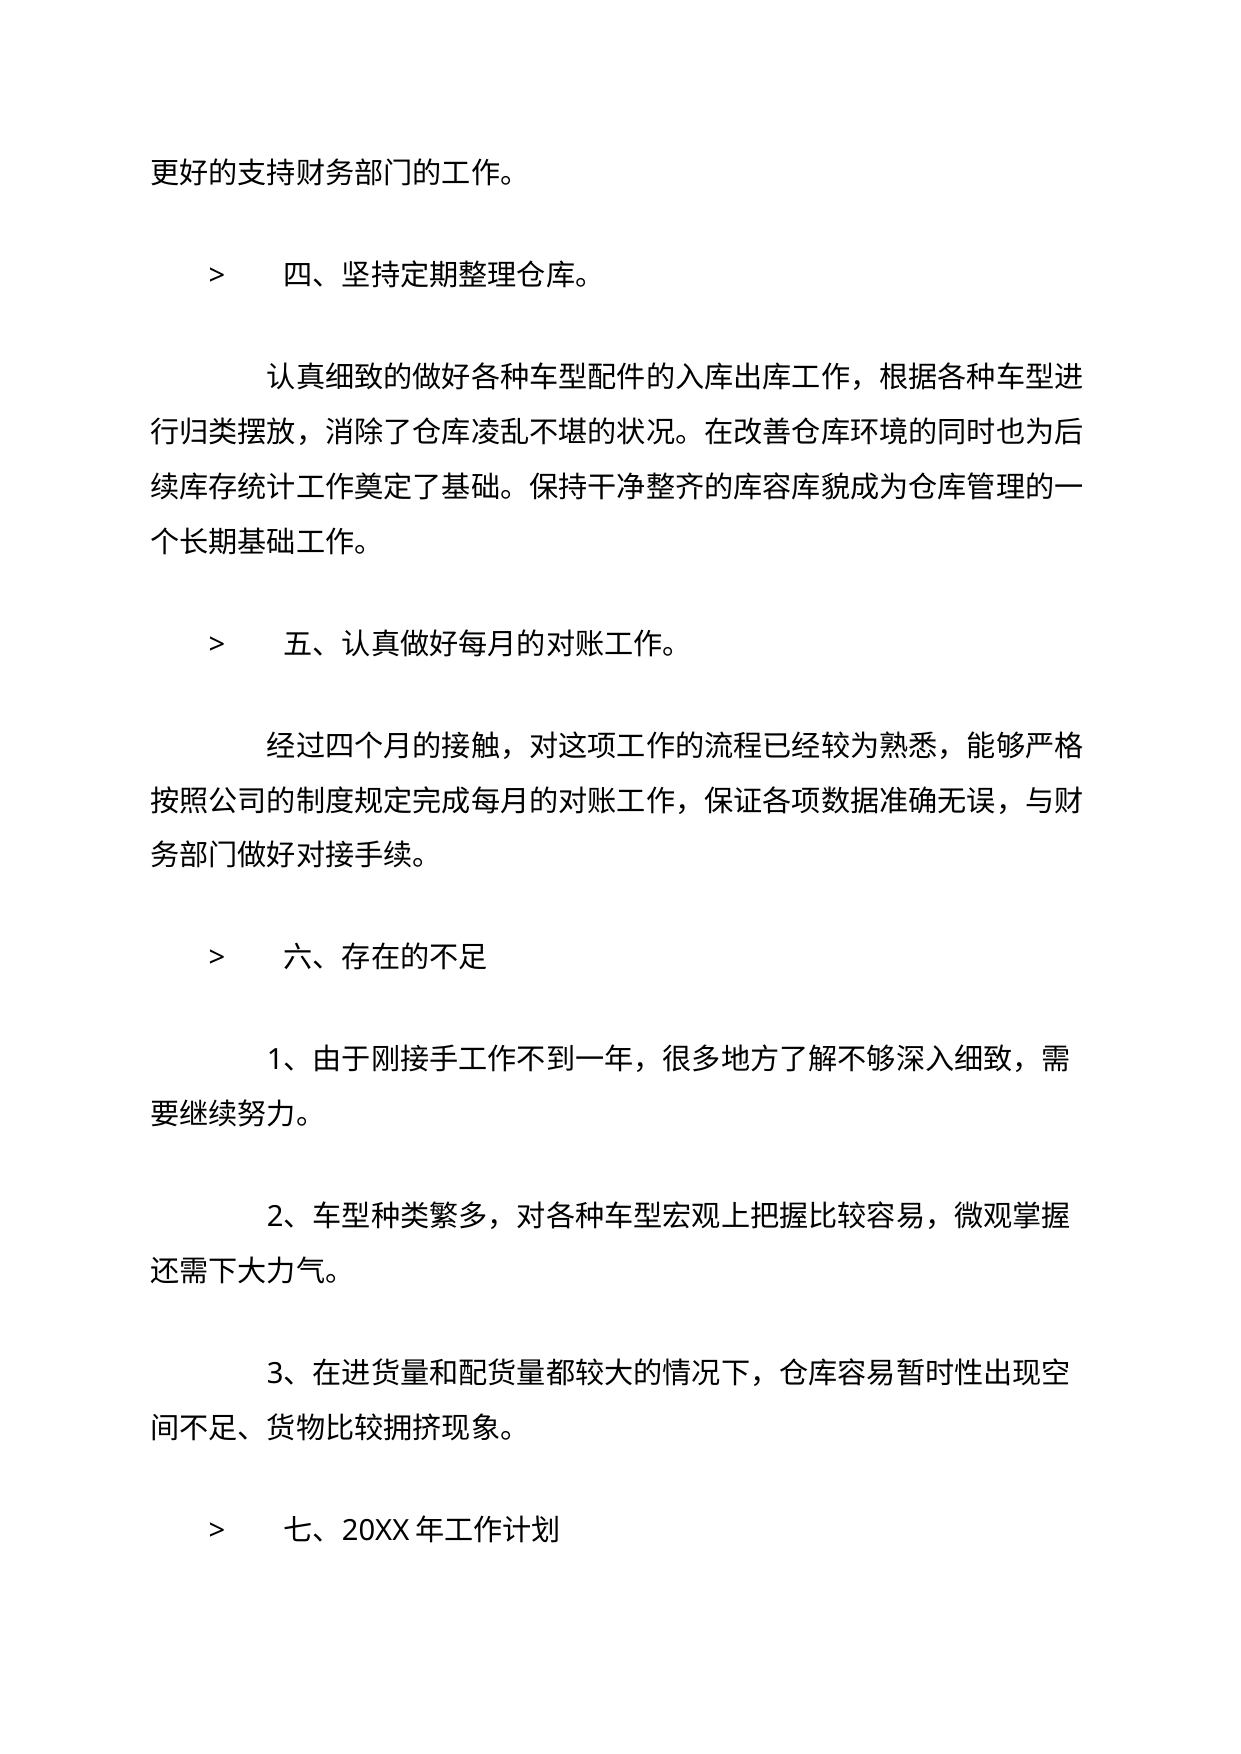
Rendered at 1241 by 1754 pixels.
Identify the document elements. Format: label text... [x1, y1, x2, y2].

text > 六、存在的不足 [150, 934, 1090, 976]
text > 四、坚持定期整理仓库。 [150, 252, 1090, 294]
text 认真细致的做好各种车型配件的入库出库工作，根据各种车型进行归类摆放，消除了仓库凌乱不堪的状况。在改善仓库环境的同时也为后续库存统计工作奠定了基础。保持干净整齐的库容库貌成为仓库管理的一个长期基础工作。 [150, 354, 1090, 561]
text > 五、认真做好每月的对账工作。 [150, 620, 1090, 663]
text 2、车型种类繁多，对各种车型宏观上把握比较容易，微观掌握还需下大力气。 [150, 1192, 1090, 1290]
text 经过四个月的接触，对这项工作的流程已经较为熟悉，能够严格按照公司的制度规定完成每月的对账工作，保证各项数据准确无误，与财务部门做好对接手续。 [150, 722, 1090, 874]
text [150, 150, 1090, 192]
text > 七、20XX年工作计划 [150, 1506, 1090, 1548]
text 1、由于刚接手工作不到一年，很多地方了解不够深入细致，需要继续努力。 [150, 1036, 1090, 1133]
text 3、在进货量和配货量都较大的情况下，仓库容易暂时性出现空间不足、货物比较拥挤现象。 [150, 1349, 1090, 1447]
